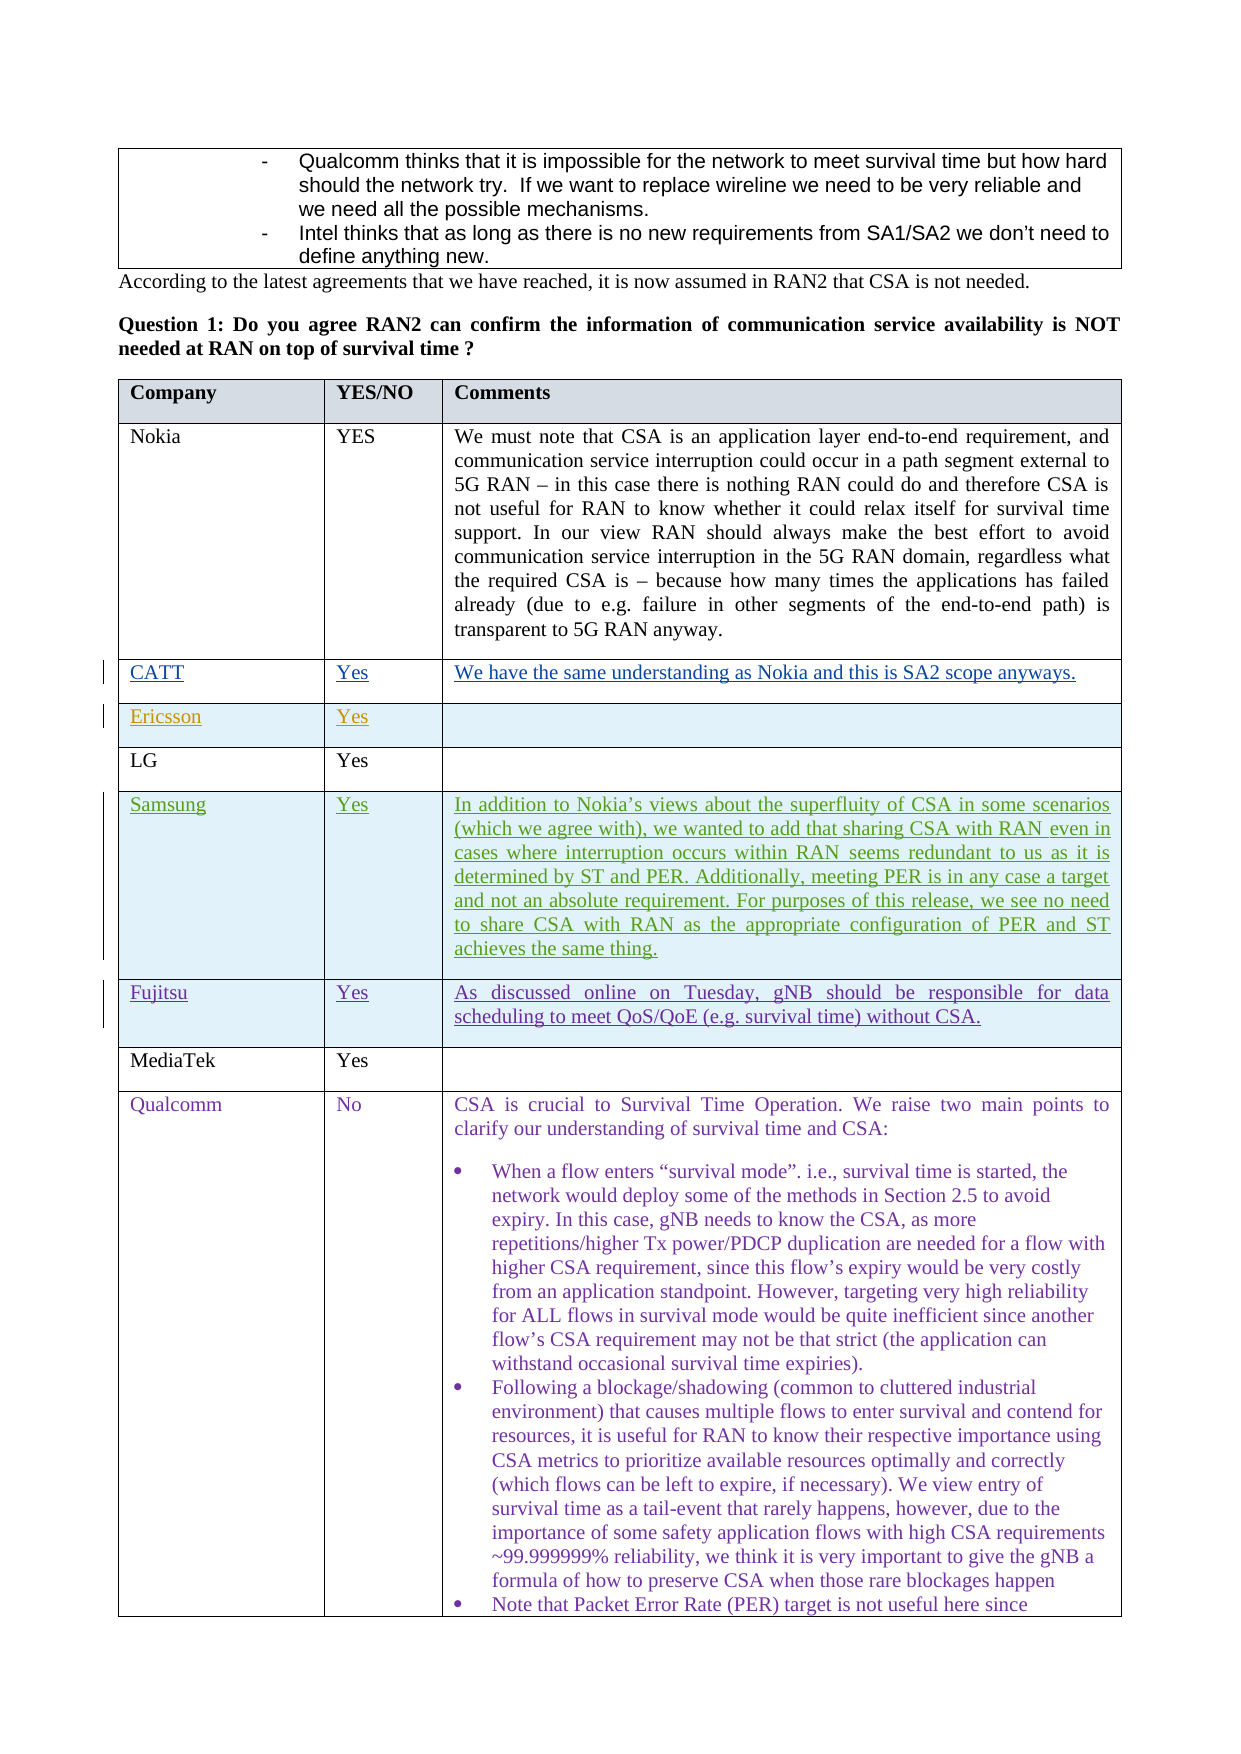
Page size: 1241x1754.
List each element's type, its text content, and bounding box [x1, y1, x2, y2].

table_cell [443, 1092, 1121, 1616]
table_cell YES [325, 424, 442, 659]
table_cell [119, 660, 324, 703]
table_cell No [325, 1092, 442, 1616]
table_header Company [119, 380, 324, 423]
table_cell MediaTek [119, 1048, 324, 1091]
table_cell [443, 748, 1121, 791]
table_header Comments [443, 380, 1121, 423]
table_cell Nokia [119, 424, 324, 659]
table_cell LG [119, 748, 324, 791]
text According to the latest agreements that we have reached, it is now assumed in RAN2 that CSA is not needed. [118, 269, 1122, 293]
table_cell [325, 660, 442, 703]
text Question 1: Do you agree RAN2 can confirm the information of communication service availability is NOT needed at RAN on top of survival time ? [118, 312, 1122, 360]
table_cell [443, 1048, 1121, 1091]
table_cell Yes [325, 1048, 442, 1091]
table_cell We must note that CSA is an application layer end-to-end requirement, and communication service interruption could occur in a path segment external to 5G RAN – in this case there is nothing RAN could do and therefore CSA is not useful for RAN to know whether it could relax itself for survival time support. In our view RAN should always make the best effort to avoid communication service interruption in the 5G RAN domain, regardless what the required CSA is – because how many times the applications has failed already (due to e.g. failure in other segments of the end-to-end path) is transparent to 5G RAN anyway. [443, 424, 1121, 659]
table_header YES/NO [325, 380, 442, 423]
table_cell [443, 660, 1121, 703]
table_cell Qualcomm [119, 1092, 324, 1616]
table_cell Yes [325, 748, 442, 791]
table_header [119, 149, 1121, 268]
